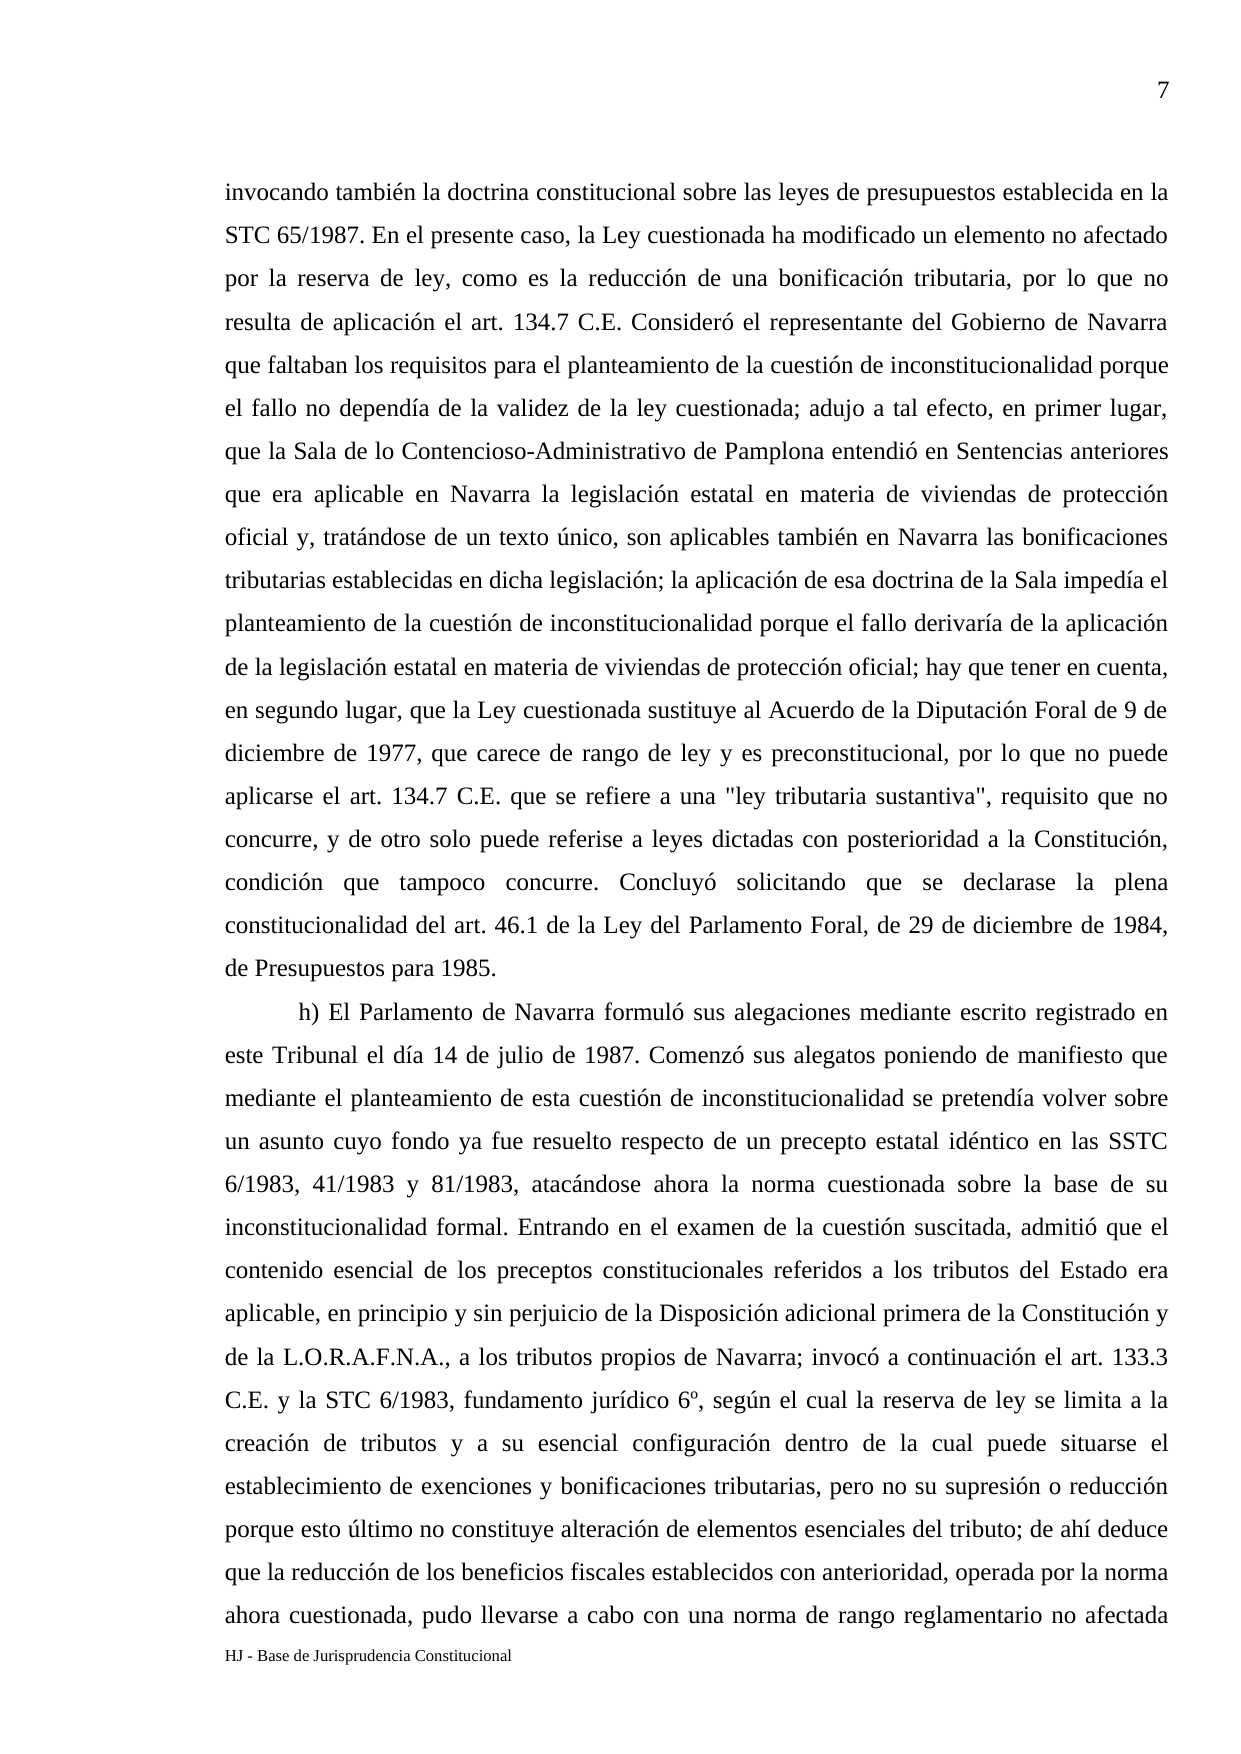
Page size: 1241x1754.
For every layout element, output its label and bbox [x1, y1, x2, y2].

text [224, 177, 1169, 982]
text [224, 997, 1169, 1629]
